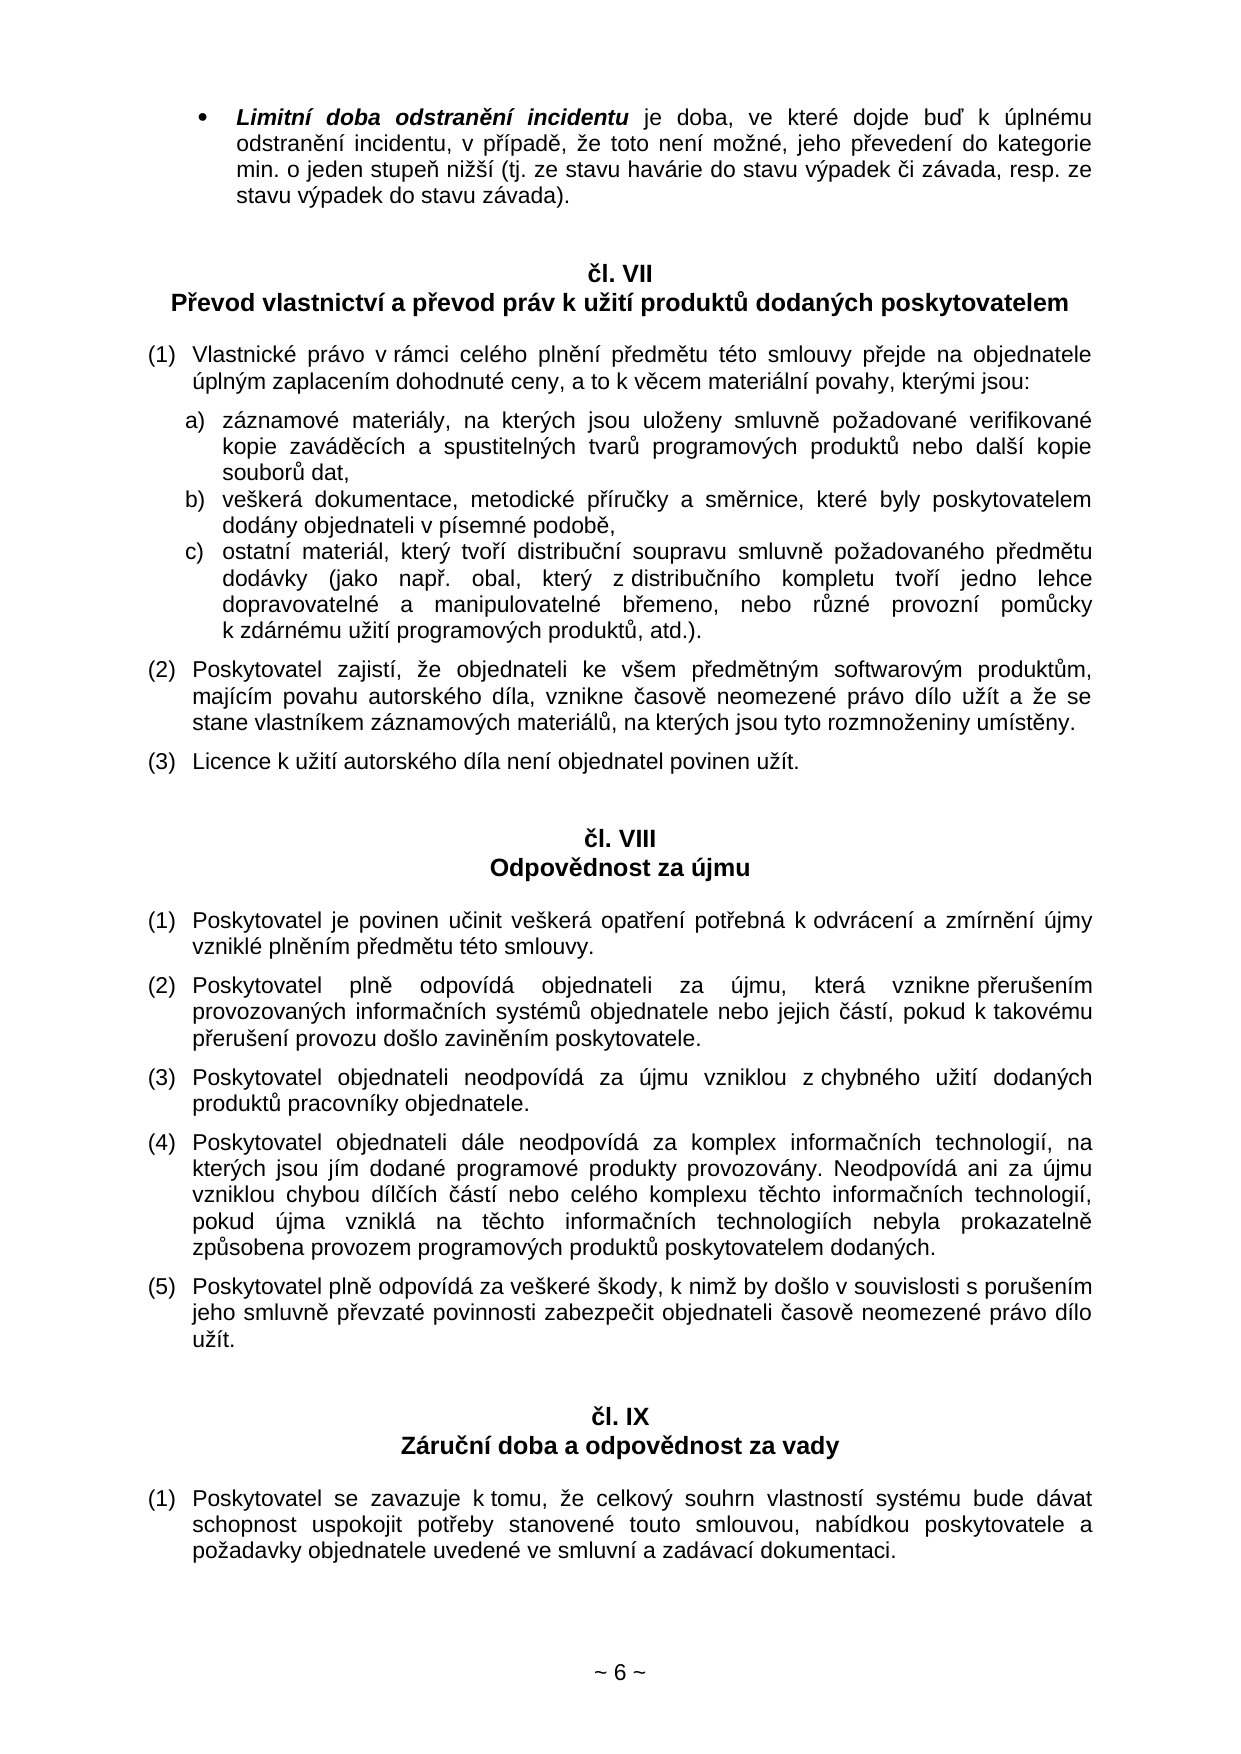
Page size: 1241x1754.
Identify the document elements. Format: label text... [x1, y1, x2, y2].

text Poskytovatel objednateli neodpovídá za újmu vzniklou z chybného užití dodaných produktů pracovníky objednatele. [148, 1063, 1093, 1116]
text Poskytovatel objednateli dále neodpovídá za komplex informačních technologií, na kterých jsou jím dodané programové produkty provozovány. Neodpovídá ani za újmu vzniklou chybou dílčích částí nebo celého komplexu těchto informačních technologií, pokud újma vzniklá na těchto informačních technologiích nebyla prokazatelně způsobena provozem programových produktů poskytovatelem dodaných. [148, 1129, 1093, 1260]
text Vlastnické právo v rámci celého plnění předmětu této smlouvy přejde na objednatele úplným zaplacením dohodnuté ceny, a to k věcem materiální povahy, kterými jsou: [148, 341, 1093, 394]
list záznamové materiály, na kterých jsou uloženy smluvně požadované verifikované kopie zaváděcích a spustitelných tvarů programových produktů nebo další kopie souborů dat, [185, 407, 1093, 486]
list ostatní materiál, který tvoří distribuční soupravu smluvně požadovaného předmětu dodávky (jako např. obal, který z distribučního kompletu tvoří jedno lehce dopravovatelné a manipulovatelné břemeno, nebo různé provozní pomůcky k zdárnému užití programových produktů, atd.). [185, 538, 1093, 644]
text Poskytovatel zajistí, že objednateli ke všem předmětným softwarovým produktům, majícím povahu autorského díla, vznikne časově neomezené právo dílo užít a že se stane vlastníkem záznamových materiálů, na kterých jsou tyto rozmnoženiny umístěny. [148, 656, 1093, 735]
text Poskytovatel se zavazuje k tomu, že celkový souhrn vlastností systému bude dávat schopnost uspokojit potřeby stanovené touto smlouvou, nabídkou poskytovatele a požadavky objednatele uvedené ve smluvní a zadávací dokumentaci. [148, 1484, 1093, 1563]
text Licence k užití autorského díla není objednatel povinen užít. [148, 748, 1093, 774]
subtitle čl. VII Převod vlastnictví a převod práv k užití produktů dodaných poskytovatelem [148, 259, 1093, 316]
list veškerá dokumentace, metodické příručky a směrnice, které byly poskytovatelem dodány objednateli v písemné podobě, [185, 486, 1093, 538]
subtitle čl. VIII Odpovědnost za újmu [148, 824, 1093, 882]
list Limitní doba odstranění incidentu je doba, ve které dojde buď k úplnému odstranění incidentu, v případě, že toto není možné, jeho převedení do kategorie min. o jeden stupeň nižší (tj. ze stavu havárie do stavu výpadek či závada, resp. ze stavu výpadek do stavu závada). [199, 103, 1093, 209]
text Poskytovatel je povinen učinit veškerá opatření potřebná k odvrácení a zmírnění újmy vzniklé plněním předmětu této smlouvy. [148, 907, 1093, 959]
text Poskytovatel plně odpovídá objednateli za újmu, která vznikne přerušením provozovaných informačních systémů objednatele nebo jejich částí, pokud k takovému přerušení provozu došlo zaviněním poskytovatele. [148, 972, 1093, 1051]
text Poskytovatel plně odpovídá za veškeré škody, k nimž by došlo v souvislosti s porušením jeho smluvně převzaté povinnosti zabezpečit objednateli časově neomezené právo dílo užít. [148, 1273, 1093, 1352]
subtitle čl. IX Záruční doba a odpovědnost za vady [148, 1402, 1093, 1459]
